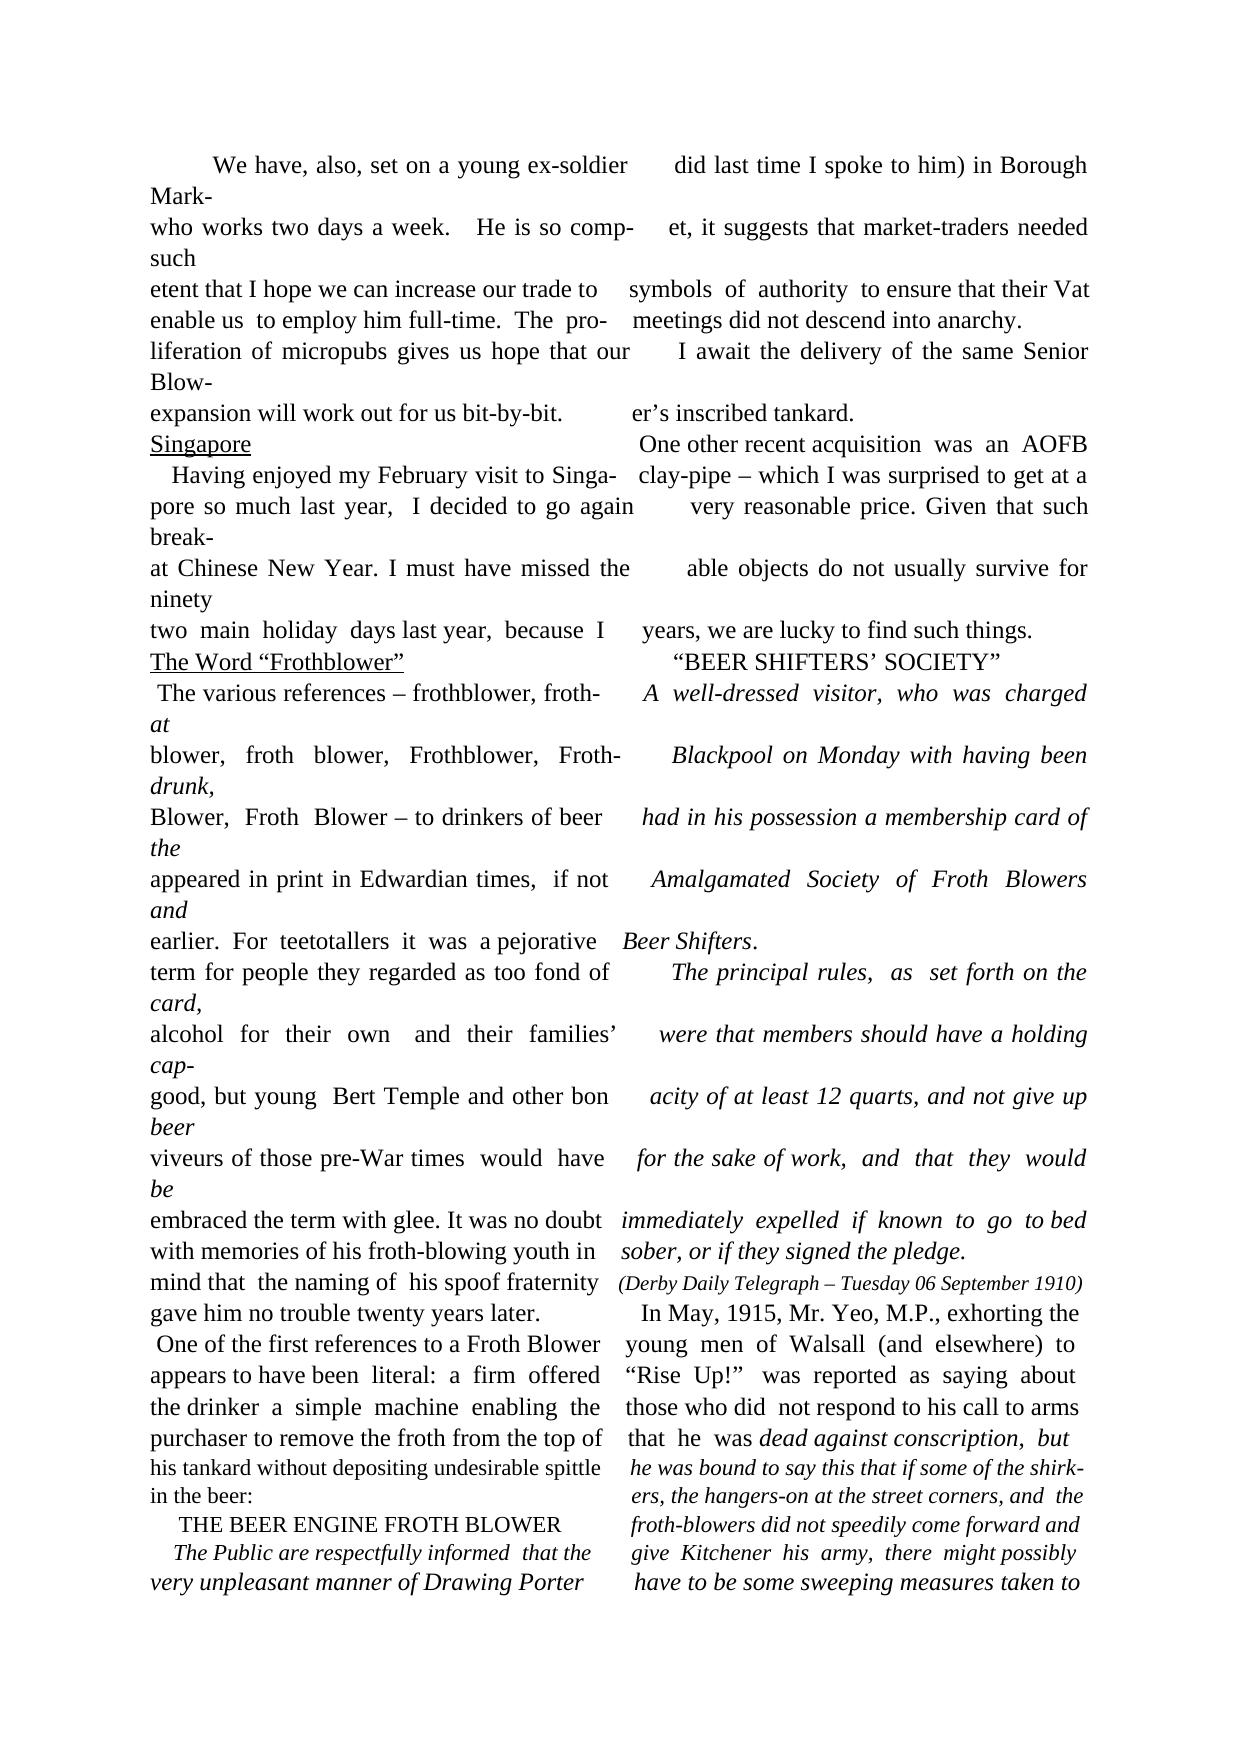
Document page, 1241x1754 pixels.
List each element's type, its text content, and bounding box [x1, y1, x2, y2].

text blower, froth blower, Frothblower, Froth- Blackpool on Monday with having been drunk, [150, 740, 1090, 799]
text earlier. For teetotallers it was a pejorative Beer Shifters. [150, 926, 1090, 955]
text We have, also, set on a young ex-soldier did last time I spoke to him) in Borough Mark- [150, 150, 1090, 210]
text his tankard without depositing undesirable spittle he was bound to say this that if some of the shirk- [150, 1454, 1090, 1480]
text the drinker a simple machine enabling the those who did not respond to his call to arms [150, 1392, 1090, 1420]
text Having enjoyed my February visit to Singa- clay-pipe – which I was surprised to get at a pore so much last year, I decided to go again very reasonable price. Given that such break- [150, 460, 1090, 551]
text etent that I hope we can increase our trade to symbols of authority to ensure that their Vat [150, 274, 1090, 303]
text THE BEER ENGINE FROTH BLOWER froth-blowers did not speedily come forward and [150, 1511, 1090, 1537]
text at Chinese New Year. I must have missed the able objects do not usually survive for ninety [150, 553, 1090, 613]
text very unpleasant manner of Drawing Porter have to be some sweeping measures taken to [150, 1567, 1090, 1596]
text mind that the naming of his spoof fraternity (Derby Daily Telegraph – Tuesday 06 September 1910) [150, 1267, 1090, 1296]
text purchaser to remove the froth from the top of that he was dead against conscription, but [150, 1423, 1090, 1451]
text gave him no trouble twenty years later. In May, 1915, Mr. Yeo, M.P., exhorting the [150, 1298, 1090, 1327]
text Blower, Froth Blower – to drinkers of beer had in his possession a membership card of the [150, 802, 1090, 862]
text expansion will work out for us bit-by-bit. er’s inscribed tankard. [150, 398, 1090, 427]
text enable us to employ him full-time. The pro- meetings did not descend into anarchy. [150, 305, 1090, 334]
text appears to have been literal: a firm offered “Rise Up!” was reported as saying about [150, 1361, 1090, 1389]
text The Word “Frothblower” “BEER SHIFTERS’ SOCIETY” [150, 647, 1090, 675]
text good, but young Bert Temple and other bon acity of at least 12 quarts, and not give up beer [150, 1081, 1090, 1141]
text liferation of micropubs gives us hope that our I await the delivery of the same Senior Blow- [150, 336, 1090, 396]
text appeared in print in Edwardian times, if not Amalgamated Society of Froth Blowers and [150, 864, 1090, 924]
text two main holiday days last year, because I years, we are lucky to find such things. [150, 616, 1090, 644]
text embraced the term with glee. It was no doubt immediately expelled if known to go to bed [150, 1205, 1090, 1234]
text alcohol for their own and their families’ were that members should have a holding cap- [150, 1019, 1090, 1079]
text who works two days a week. He is so comp- et, it suggests that market-traders needed such [150, 212, 1090, 272]
text The Public are respectfully informed that the give Kitchener his army, there might possibly [150, 1539, 1090, 1565]
text One of the first references to a Froth Blower young men of Walsall (and elsewhere) to [150, 1329, 1090, 1358]
text in the beer: ers, the hangers-on at the street corners, and the [150, 1482, 1090, 1508]
text term for people they regarded as too fond of The principal rules, as set forth on the card, [150, 957, 1090, 1017]
text with memories of his froth-blowing youth in sober, or if they signed the pledge. [150, 1236, 1090, 1265]
text Singapore One other recent acquisition was an AOFB [150, 429, 1090, 458]
text The various references – frothblower, froth- A well-dressed visitor, who was charged at [150, 678, 1090, 737]
text viveurs of those pre-War times would have for the sake of work, and that they would be [150, 1143, 1090, 1203]
